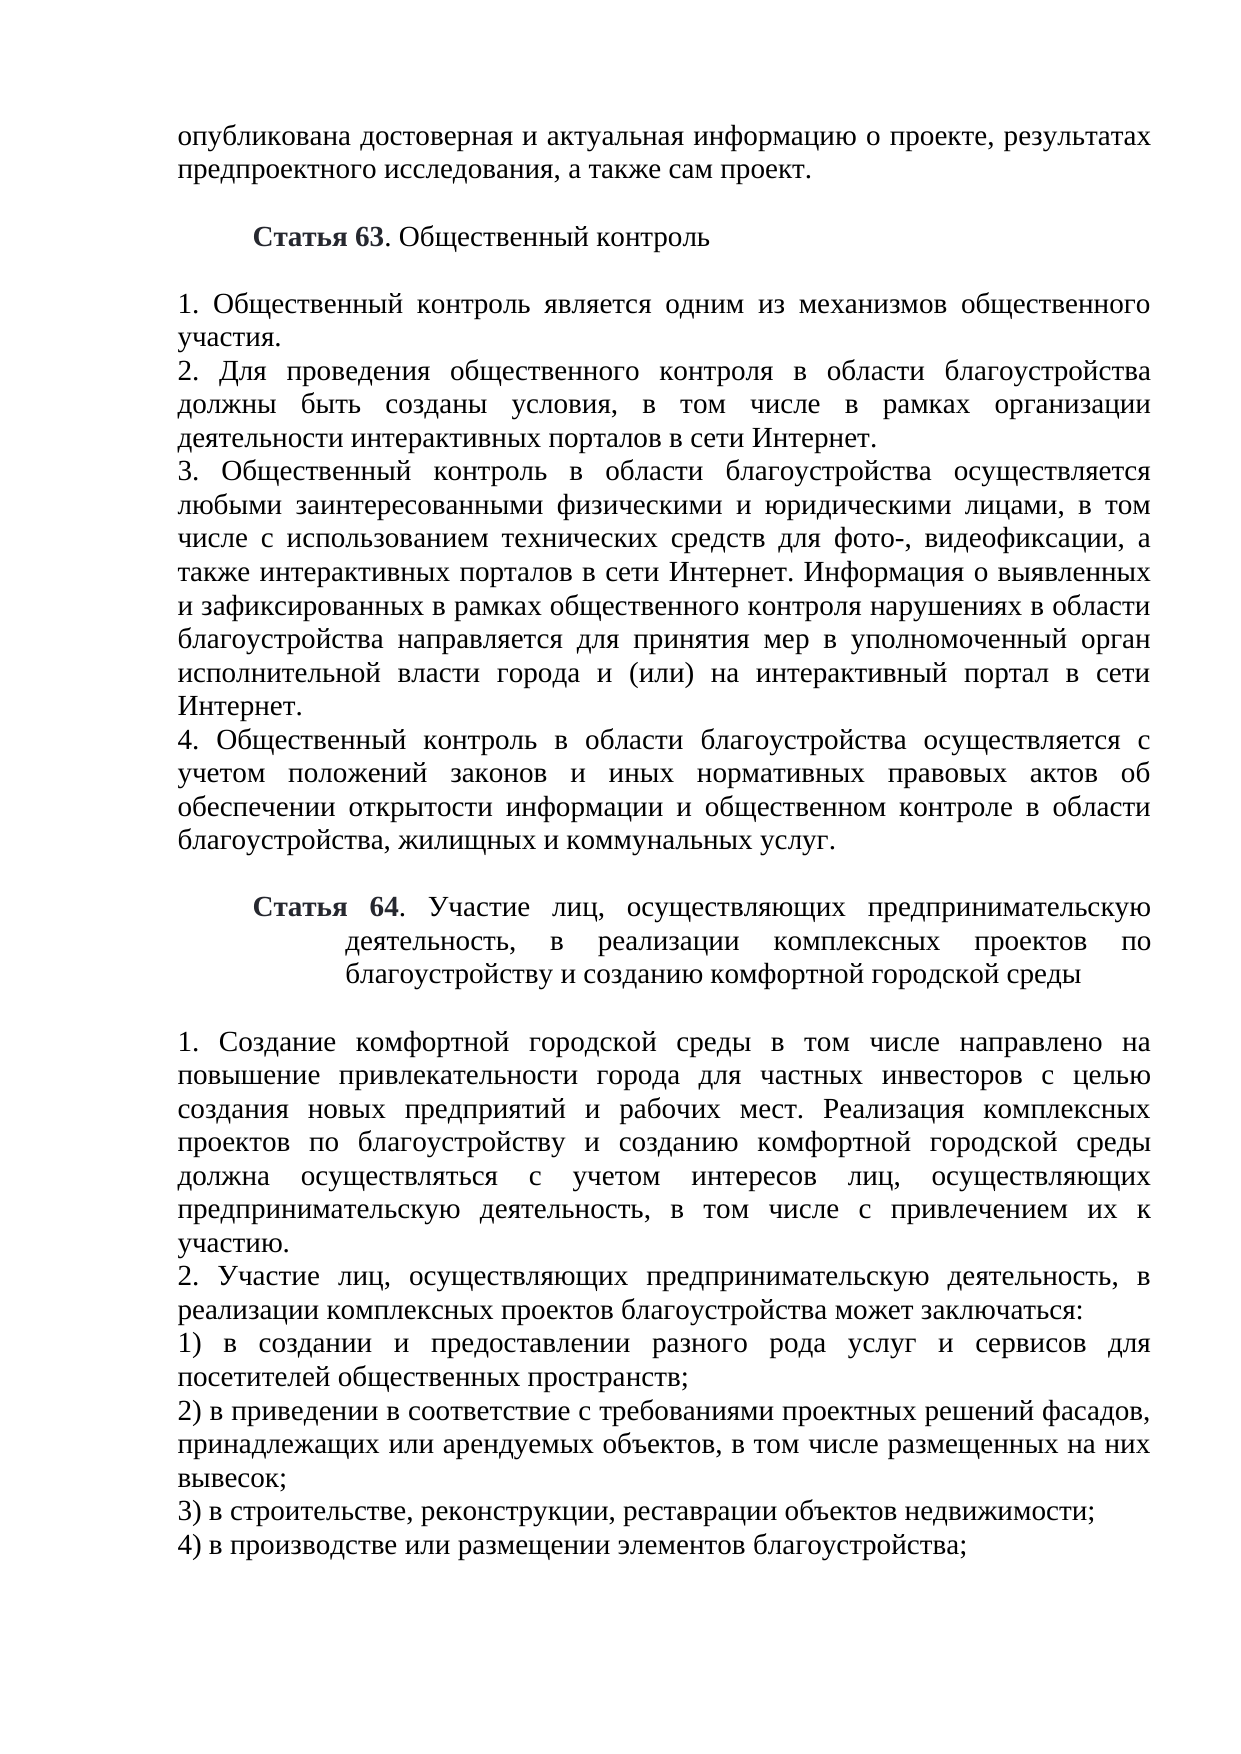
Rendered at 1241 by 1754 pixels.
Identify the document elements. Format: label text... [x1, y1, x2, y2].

text 3) в строительстве, реконструкции, реставрации объектов недвижимости; [177, 1493, 1152, 1527]
text 2. Для проведения общественного контроля в области благоустройства должны быть созданы условия, в том числе в рамках организации деятельности интерактивных порталов в сети Интернет. [177, 353, 1152, 453]
text 4) в производстве или размещении элементов благоустройства; [177, 1527, 1152, 1560]
text Статья 64. Участие лиц, осуществляющих предпринимательскую деятельность, в реализации комплексных проектов по благоустройству и созданию комфортной городской среды [252, 889, 1152, 990]
text 4. Общественный контроль в области благоустройства осуществляется с учетом положений законов и иных нормативных правовых актов об обеспечении открытости информации и общественном контроле в области благоустройства, жилищных и коммунальных услуг. [177, 722, 1152, 856]
text Статья 63. Общественный контроль [252, 219, 1152, 252]
text 3. Общественный контроль в области благоустройства осуществляется любыми заинтересованными физическими и юридическими лицами, в том числе с использованием технических средств для фото-, видеофиксации, а также интерактивных порталов в сети Интернет. Информация о выявленных и зафиксированных в рамках общественного контроля нарушениях в области благоустройства направляется для принятия мер в уполномоченный орган исполнительной власти города и (или) на интерактивный портал в сети Интернет. [177, 453, 1152, 722]
text 1) в создании и предоставлении разного рода услуг и сервисов для посетителей общественных пространств; [177, 1326, 1152, 1393]
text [177, 118, 1152, 185]
text 2. Участие лиц, осуществляющих предпринимательскую деятельность, в реализации комплексных проектов благоустройства может заключаться: [177, 1258, 1152, 1326]
text 1. Создание комфортной городской среды в том числе направлено на повышение привлекательности города для частных инвесторов с целью создания новых предприятий и рабочих мест. Реализация комплексных проектов по благоустройству и созданию комфортной городской среды должна осуществляться с учетом интересов лиц, осуществляющих предпринимательскую деятельность, в том числе с привлечением их к участию. [177, 1024, 1152, 1258]
text 2) в приведении в соответствие с требованиями проектных решений фасадов, принадлежащих или арендуемых объектов, в том числе размещенных на них вывесок; [177, 1393, 1152, 1493]
text 1. Общественный контроль является одним из механизмов общественного участия. [177, 286, 1152, 353]
